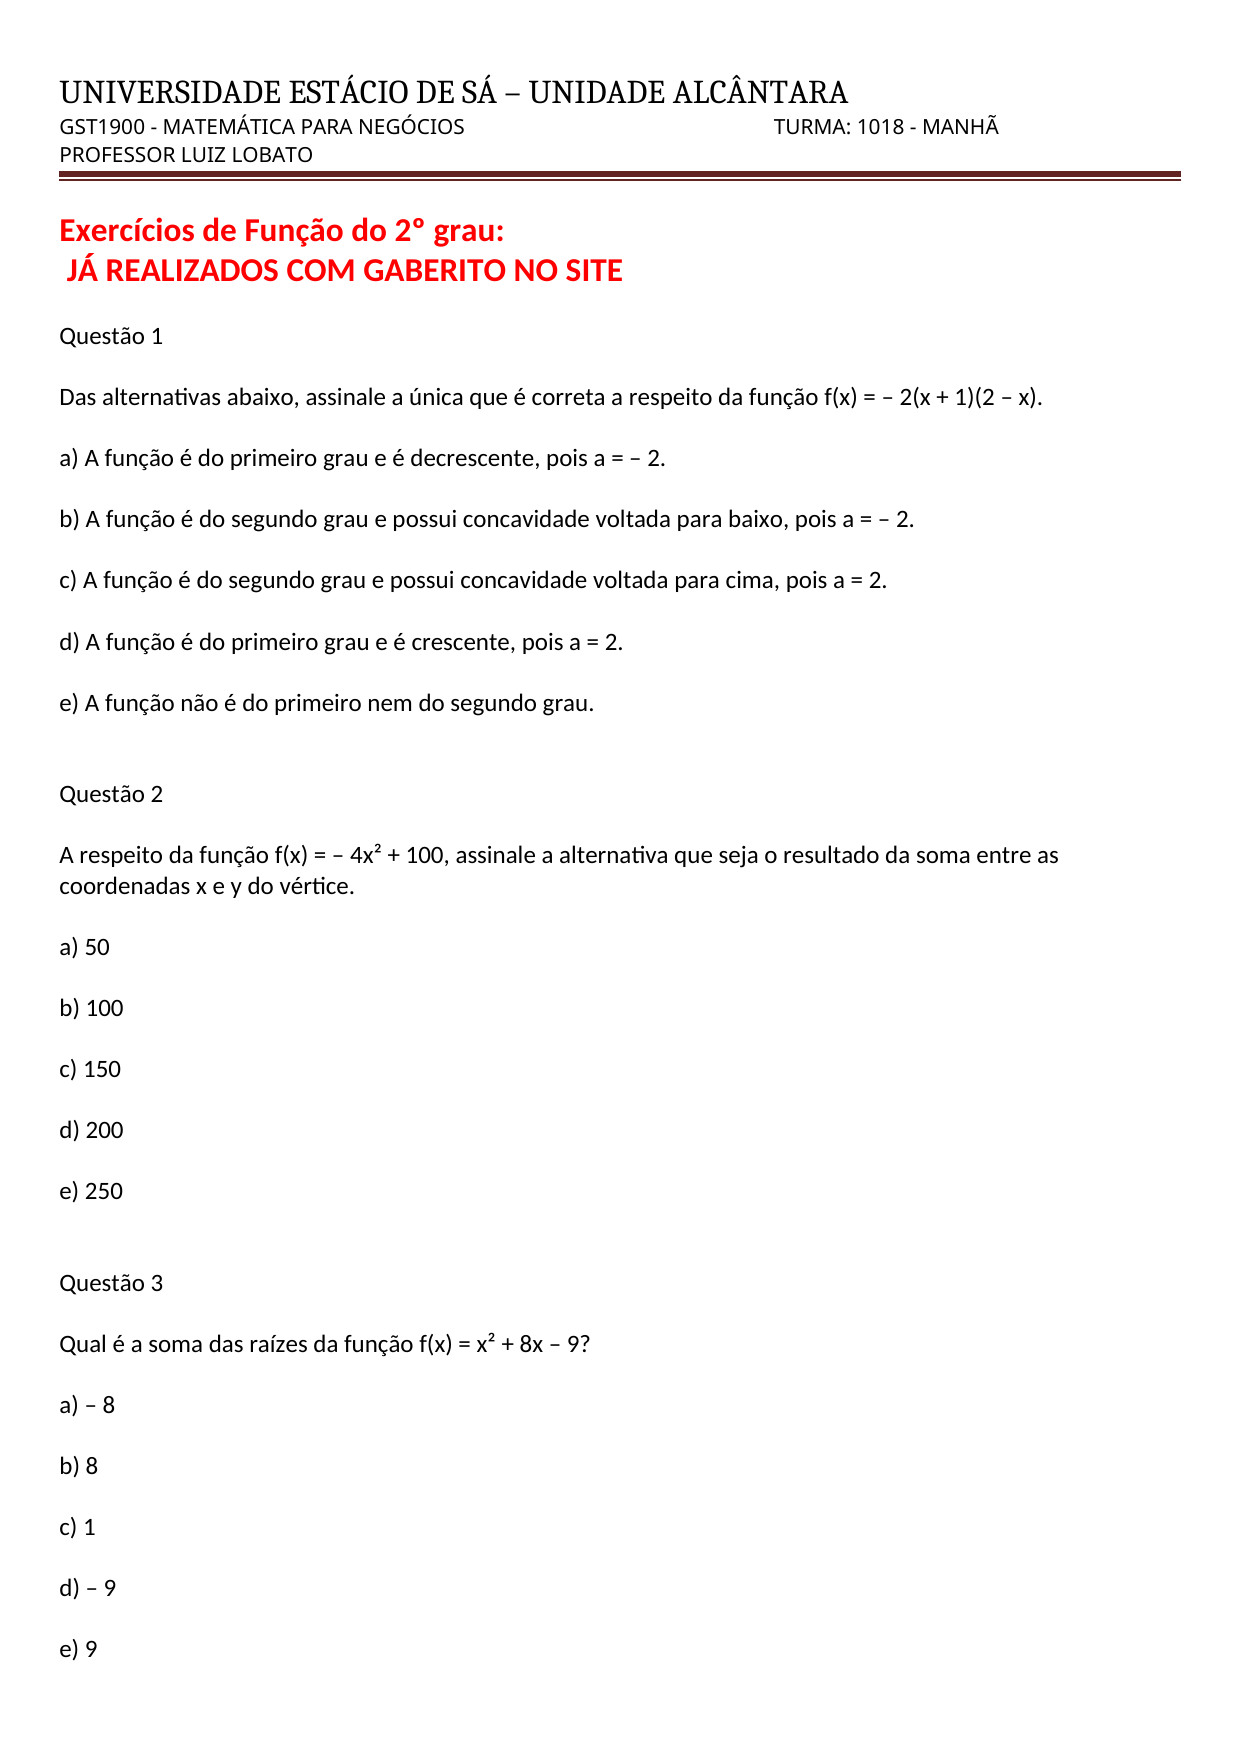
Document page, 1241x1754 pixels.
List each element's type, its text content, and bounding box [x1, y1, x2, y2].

text b) 8 [59, 1450, 1181, 1480]
text b) A função é do segundo grau e possui concavidade voltada para baixo, pois a = – 2. [59, 504, 1181, 534]
text a) – 8 [59, 1389, 1181, 1419]
text c) 1 [59, 1511, 1181, 1541]
text Questão 3 [59, 1267, 1181, 1297]
text Questão 2 [59, 778, 1181, 809]
text c) A função é do segundo grau e possui concavidade voltada para cima, pois a = 2. [59, 565, 1181, 595]
text a) A função é do primeiro grau e é decrescente, pois a = – 2. [59, 443, 1181, 473]
text d) – 9 [59, 1572, 1181, 1602]
text Qual é a soma das raízes da função f(x) = x² + 8x – 9? [59, 1328, 1181, 1358]
text Questão 1 [59, 321, 1181, 351]
text a) 50 [59, 931, 1181, 961]
text e) 9 [59, 1633, 1181, 1663]
text d) A função é do primeiro grau e é crescente, pois a = 2. [59, 626, 1181, 656]
text Exercícios de Função do 2º grau: [59, 208, 1181, 249]
text JÁ REALIZADOS COM GABERITO NO SITE [59, 249, 1181, 290]
text b) 100 [59, 992, 1181, 1022]
text d) 200 [59, 1114, 1181, 1144]
text c) 150 [59, 1053, 1181, 1083]
text Das alternativas abaixo, assinale a única que é correta a respeito da função f(x) = – 2(x + 1)(2 – x). [59, 382, 1181, 412]
text e) A função não é do primeiro nem do segundo grau. [59, 687, 1181, 717]
text e) 250 [59, 1175, 1181, 1206]
text A respeito da função f(x) = – 4x² + 100, assinale a alternativa que seja o resultado da soma entre as coordenadas x e y do vértice. [59, 839, 1181, 900]
